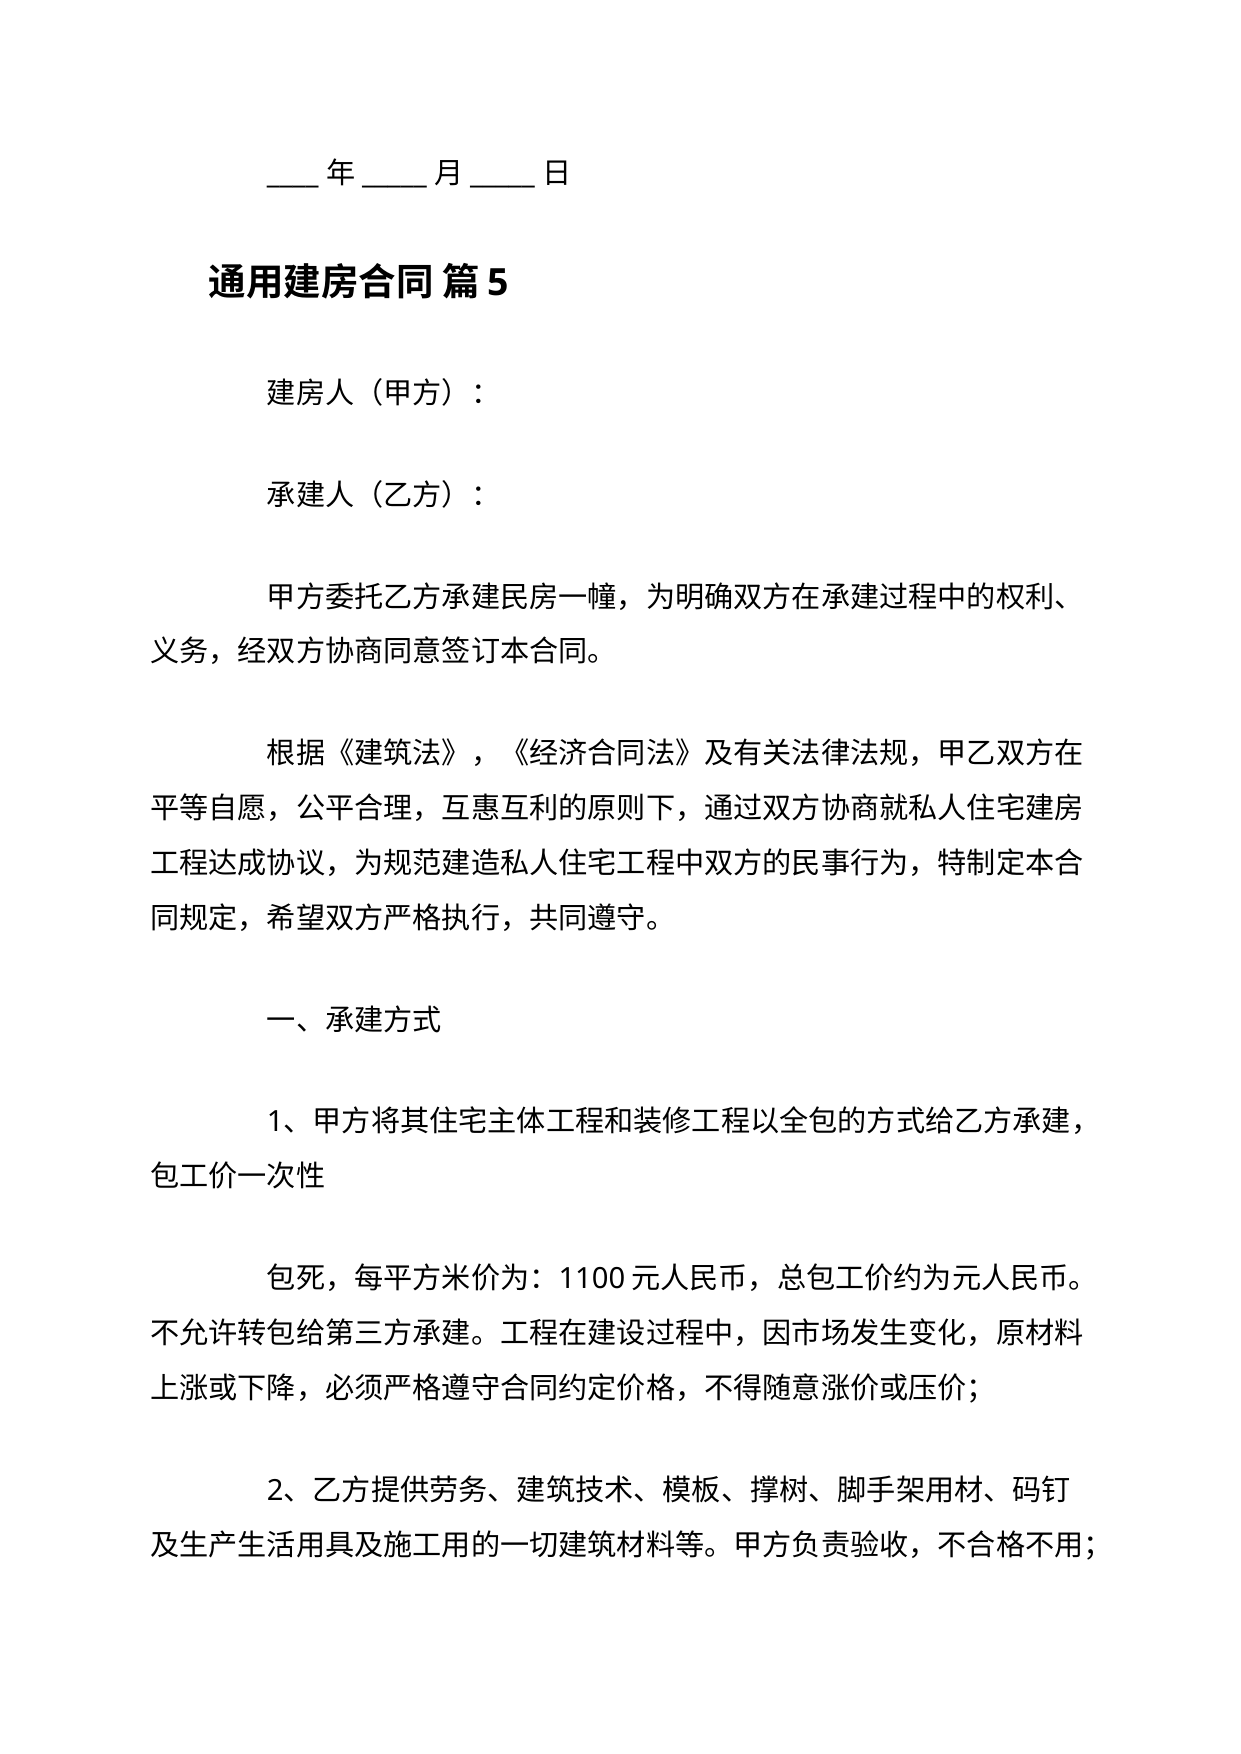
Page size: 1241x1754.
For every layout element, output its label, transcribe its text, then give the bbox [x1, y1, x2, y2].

text ____ 年 _____ 月 _____ 日 [150, 150, 1090, 192]
text 1、甲方将其住宅主体工程和装修工程以全包的方式给乙方承建，包工价一次性 [150, 1098, 1090, 1195]
text 一、承建方式 [150, 996, 1090, 1038]
text 2、乙方提供劳务、建筑技术、模板、撑树、脚手架用材、码钉及生产生活用具及施工用的一切建筑材料等。甲方负责验收，不合格不用； [150, 1466, 1090, 1564]
text 包死，每平方米价为：1100元人民币，总包工价约为元人民币。不允许转包给第三方承建。工程在建设过程中，因市场发生变化，原材料上涨或下降，必须严格遵守合同约定价格，不得随意涨价或压价； [150, 1255, 1090, 1407]
text 根据《建筑法》，《经济合同法》及有关法律法规，甲乙双方在平等自愿，公平合理，互惠互利的原则下，通过双方协商就私人住宅建房工程达成协议，为规范建造私人住宅工程中双方的民事行为，特制定本合同规定，希望双方严格执行，共同遵守。 [150, 730, 1090, 937]
text 通用建房合同 篇5 [150, 252, 1090, 306]
text 承建人（乙方）： [150, 471, 1090, 514]
text 甲方委托乙方承建民房一幢，为明确双方在承建过程中的权利、义务，经双方协商同意签订本合同。 [150, 573, 1090, 670]
text 建房人（甲方）： [150, 369, 1090, 412]
